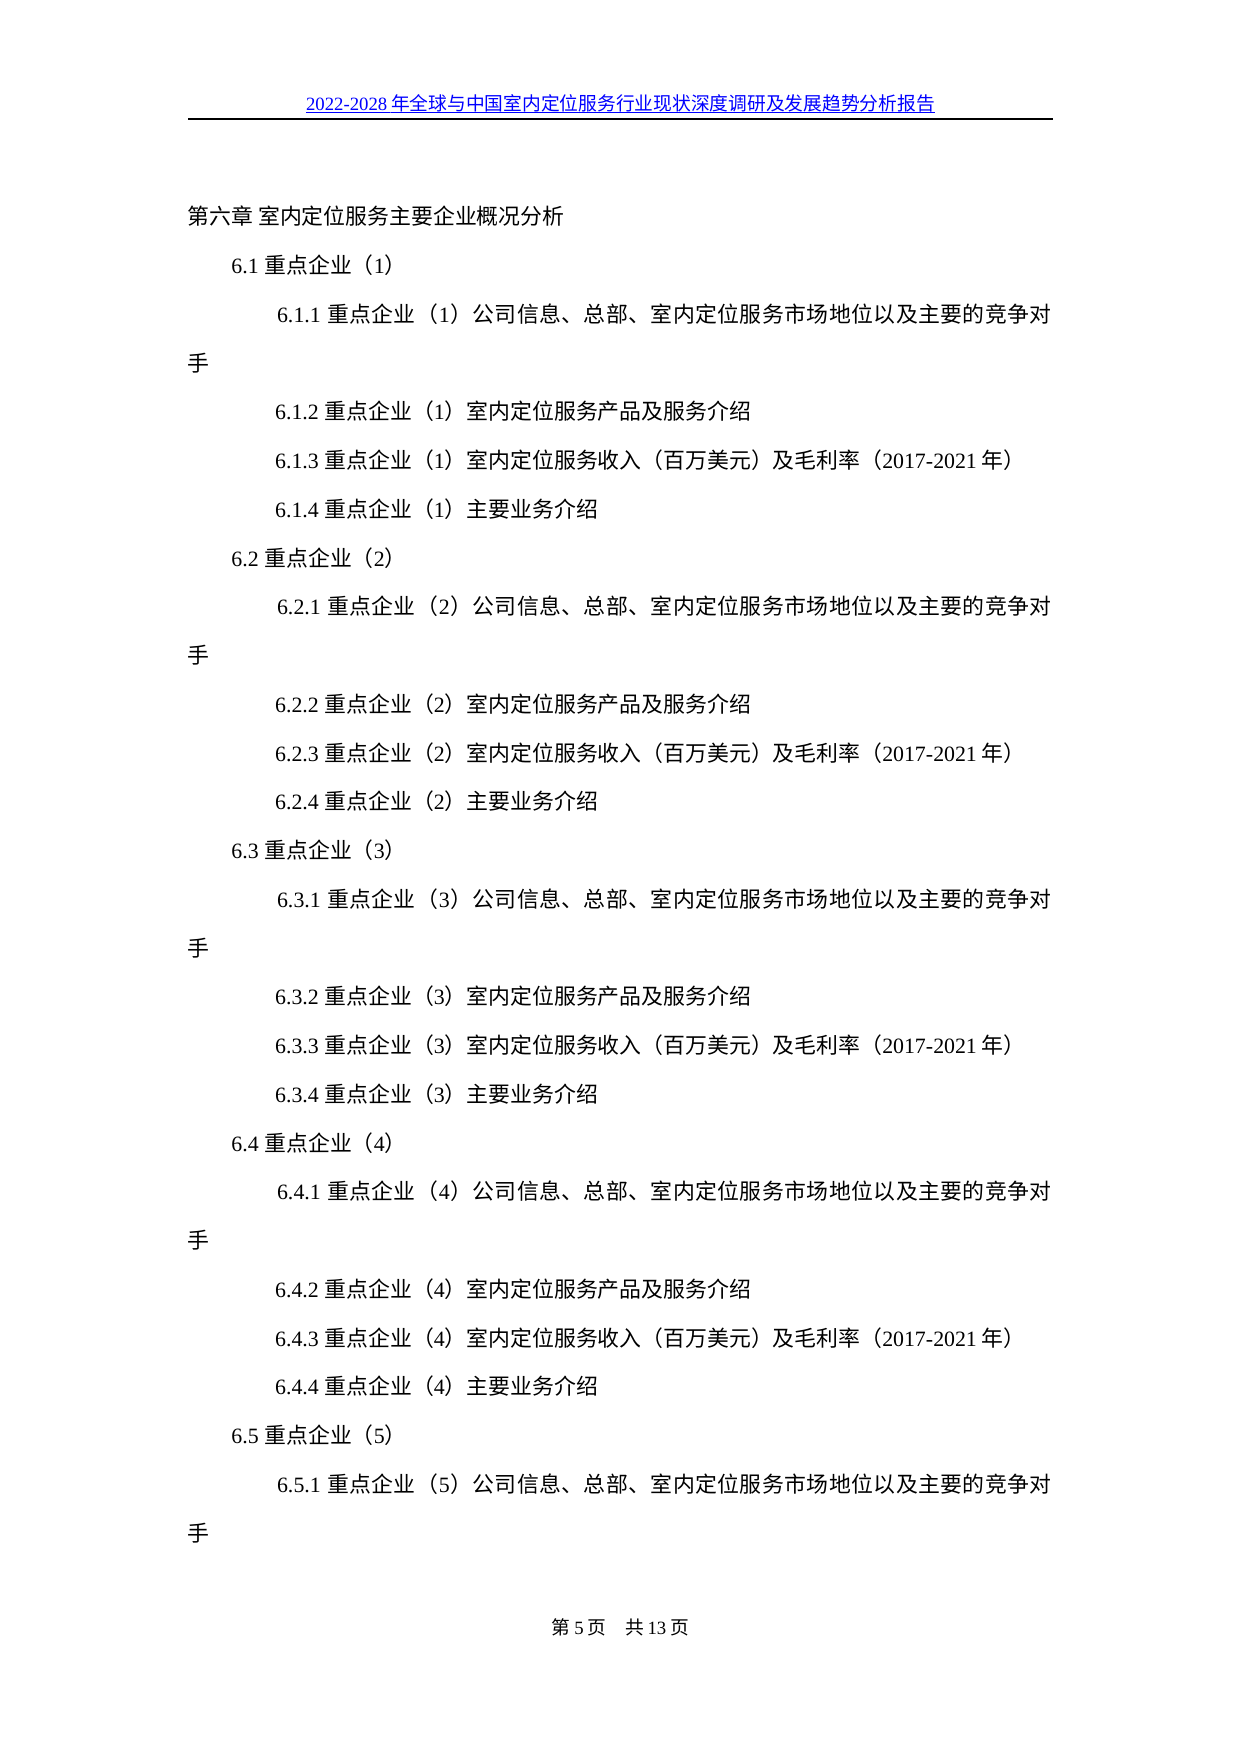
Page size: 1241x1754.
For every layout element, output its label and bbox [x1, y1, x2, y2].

text [187, 150, 1053, 1548]
